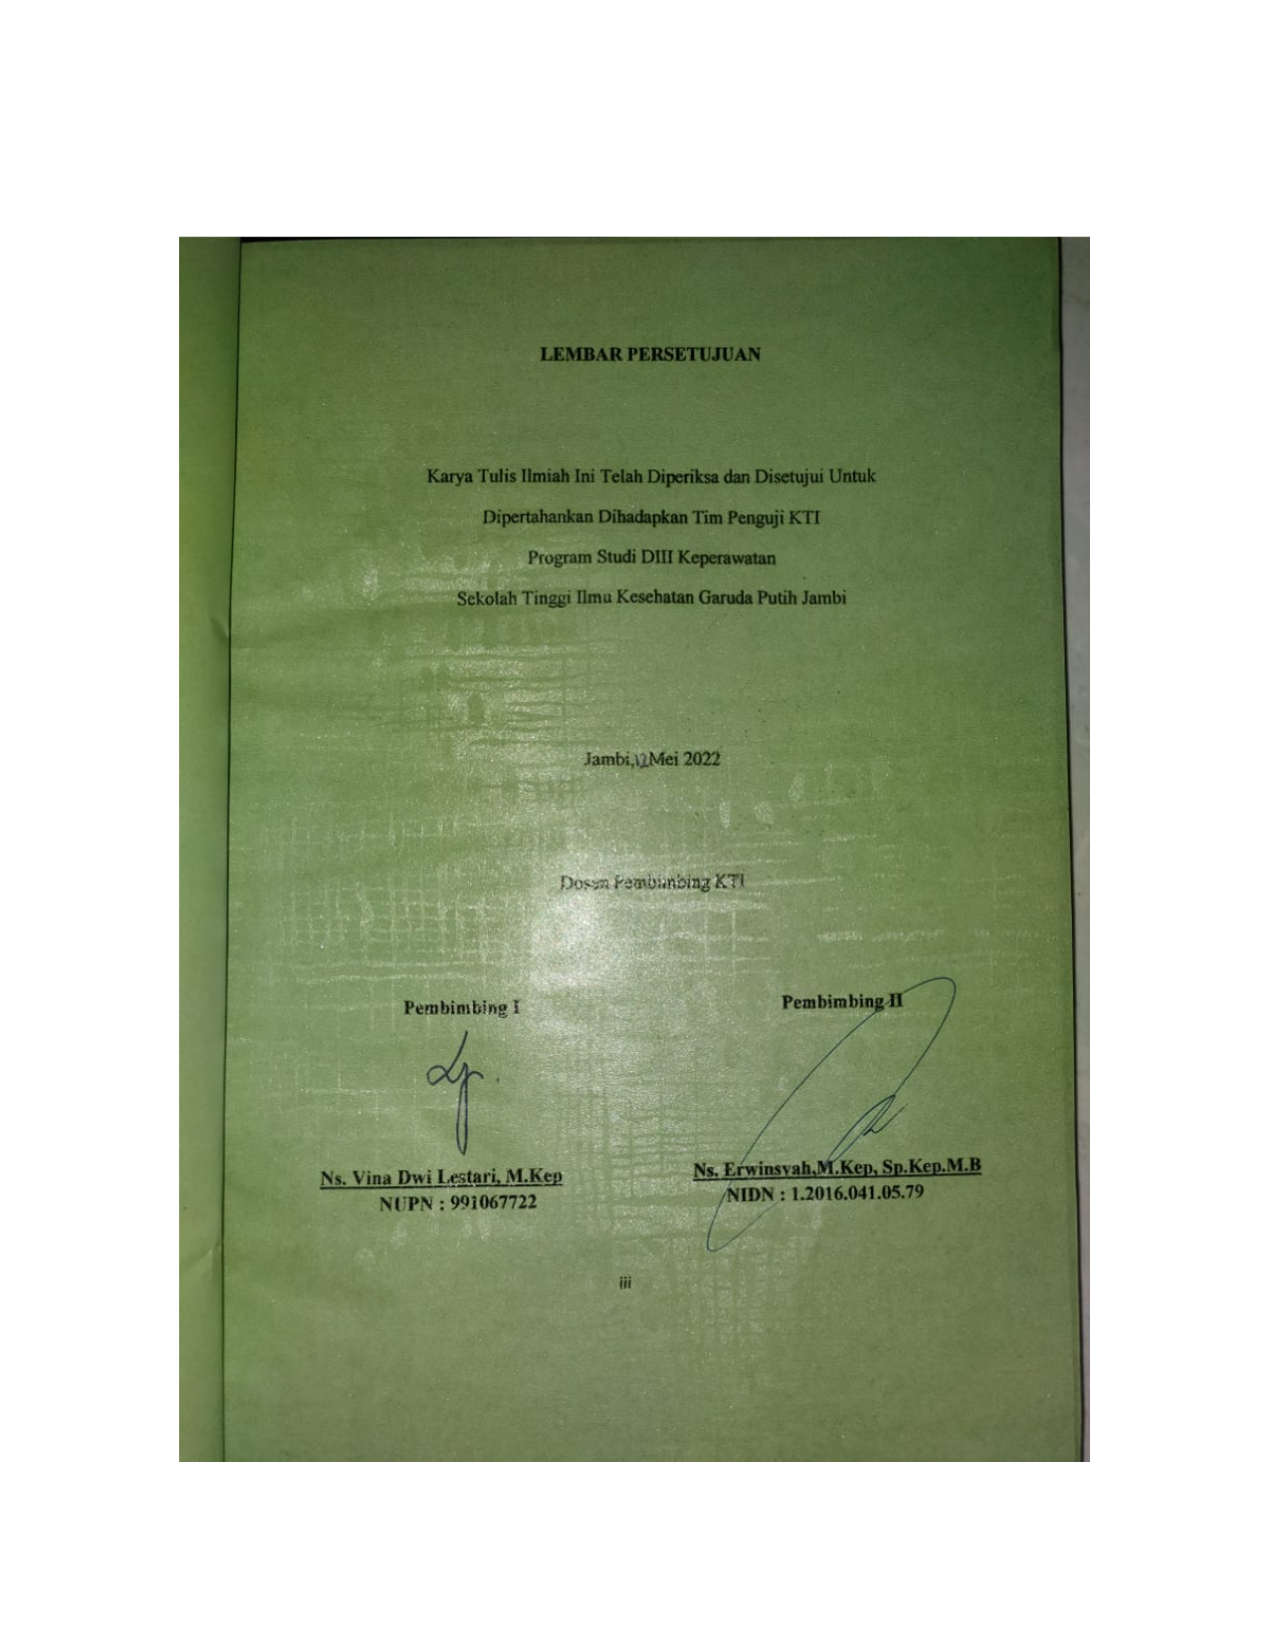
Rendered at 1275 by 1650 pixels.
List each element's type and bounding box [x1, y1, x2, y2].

picture [180, 238, 1090, 1461]
